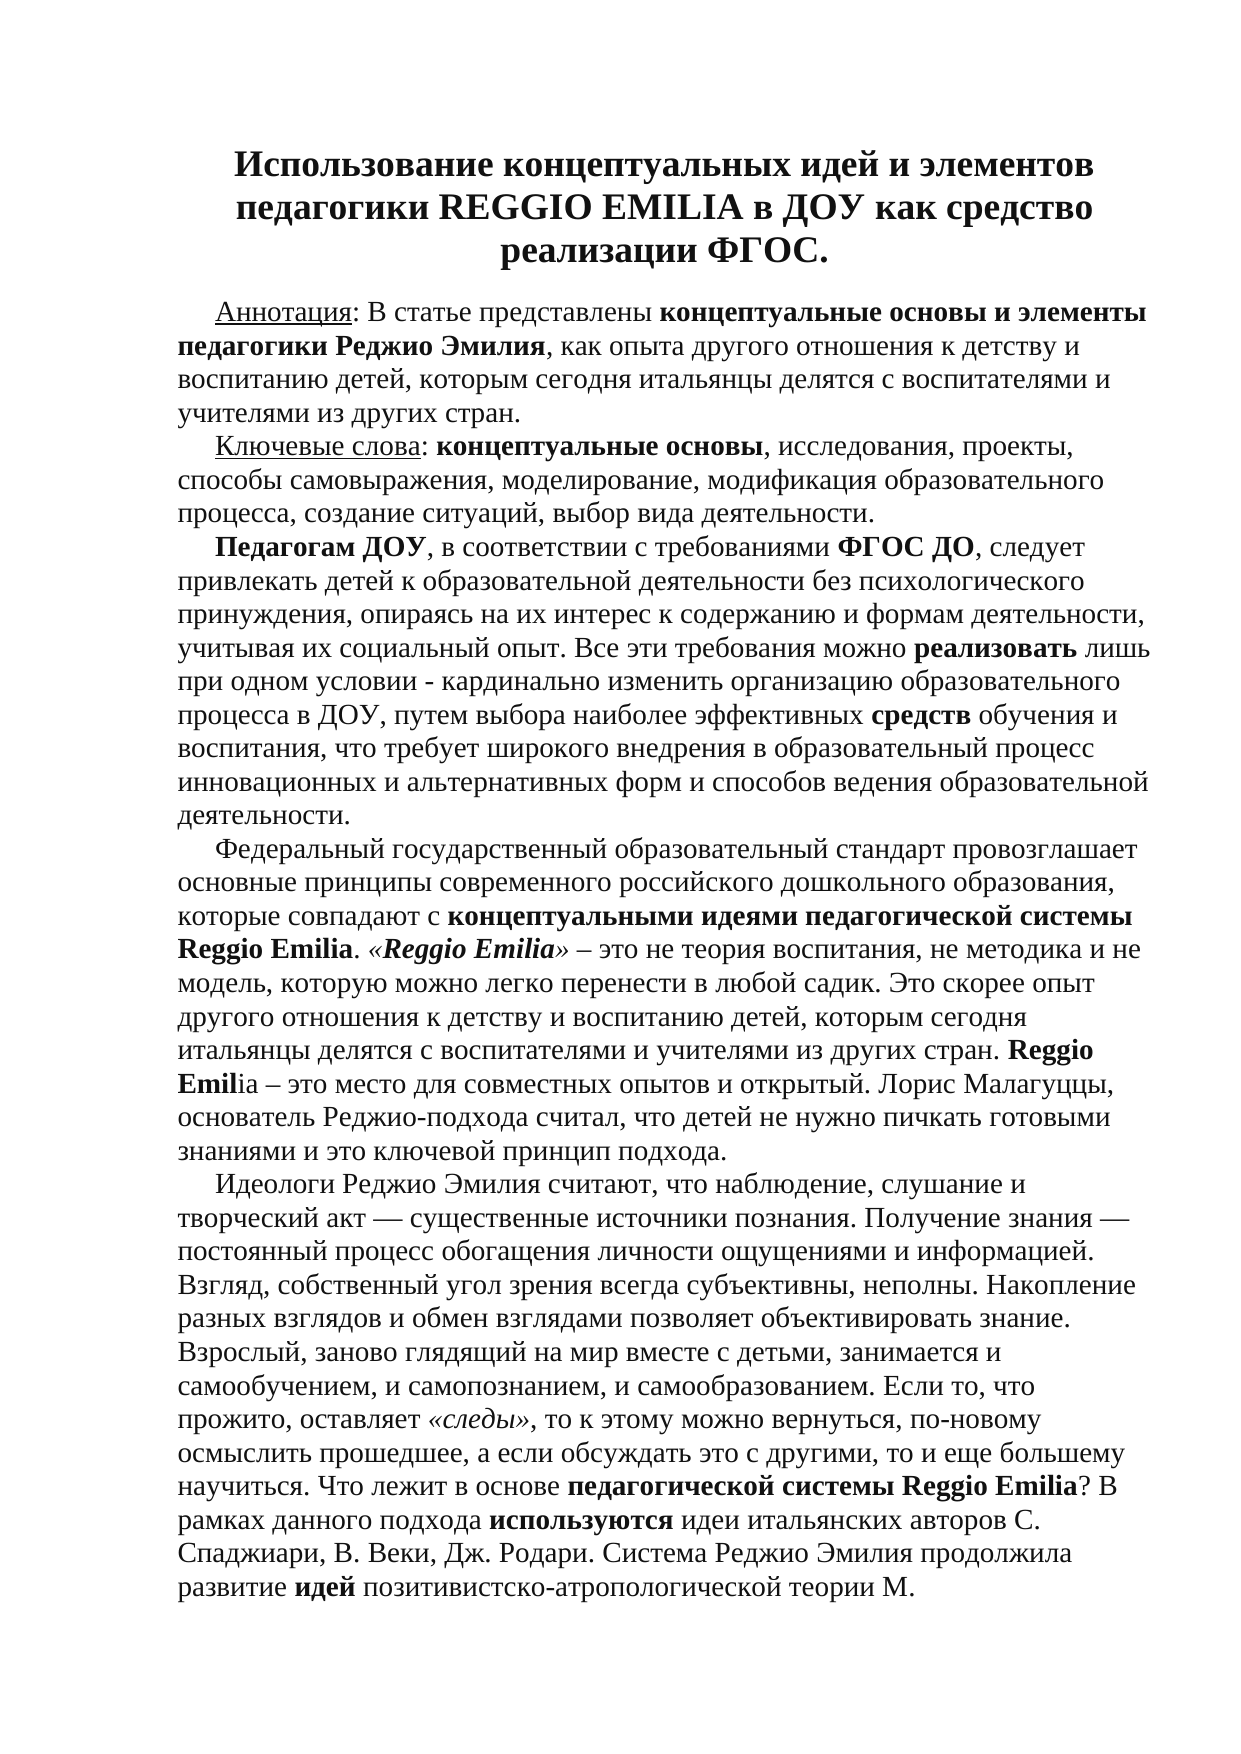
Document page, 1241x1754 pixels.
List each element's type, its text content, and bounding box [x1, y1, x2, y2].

text Педагогам ДОУ, в соответствии с требованиями ФГОС ДО, следует привлекать детей к образовательной деятельности без психологического принуждения, опираясь на их интерес к содержанию и формам деятельности, учитывая их социальный опыт. Все эти требования можно реализовать лишь при одном условии - кардинально изменить организацию образовательного процесса в ДОУ, путем выбора наиболее эффективных средств обучения и воспитания, что требует широкого внедрения в образовательный процесс инновационных и альтернативных форм и способов ведения образовательной деятельности. [177, 529, 1152, 831]
text Аннотация: В статье представлены концептуальные основы и элементы педагогики Реджио Эмилия, как опыта другого отношения к детству и воспитанию детей, которым сегодня итальянцы делятся с воспитателями и учителями из других стран. [177, 294, 1152, 428]
text Ключевые слова: концептуальные основы, исследования, проекты, способы самовыражения, моделирование, модификация образовательного процесса, создание ситуаций, выбор вида деятельности. [177, 428, 1152, 529]
text Использование концептуальных идей и элементов педагогики REGGIO EMILIA в ДОУ как средство реализации ФГОС. [177, 142, 1152, 271]
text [177, 1166, 1152, 1602]
text Федеральный государственный образовательный стандарт провозглашает основные принципы современного российского дошкольного образования, которые совпадают с концептуальными идеями педагогической системы Reggio Emilia. «Reggio Emilia» – это не теория воспитания, не методика и не модель, которую можно легко перенести в любой садик. Это скорее опыт другого отношения к детству и воспитанию детей, которым сегодня итальянцы делятся с воспитателями и учителями из других стран. Reggio Emilia – это место для совместных опытов и открытый. Лорис Малагуццы, основатель Реджио-подхода считал, что детей не нужно пичкать готовыми знаниями и это ключевой принцип подхода. [177, 831, 1152, 1166]
